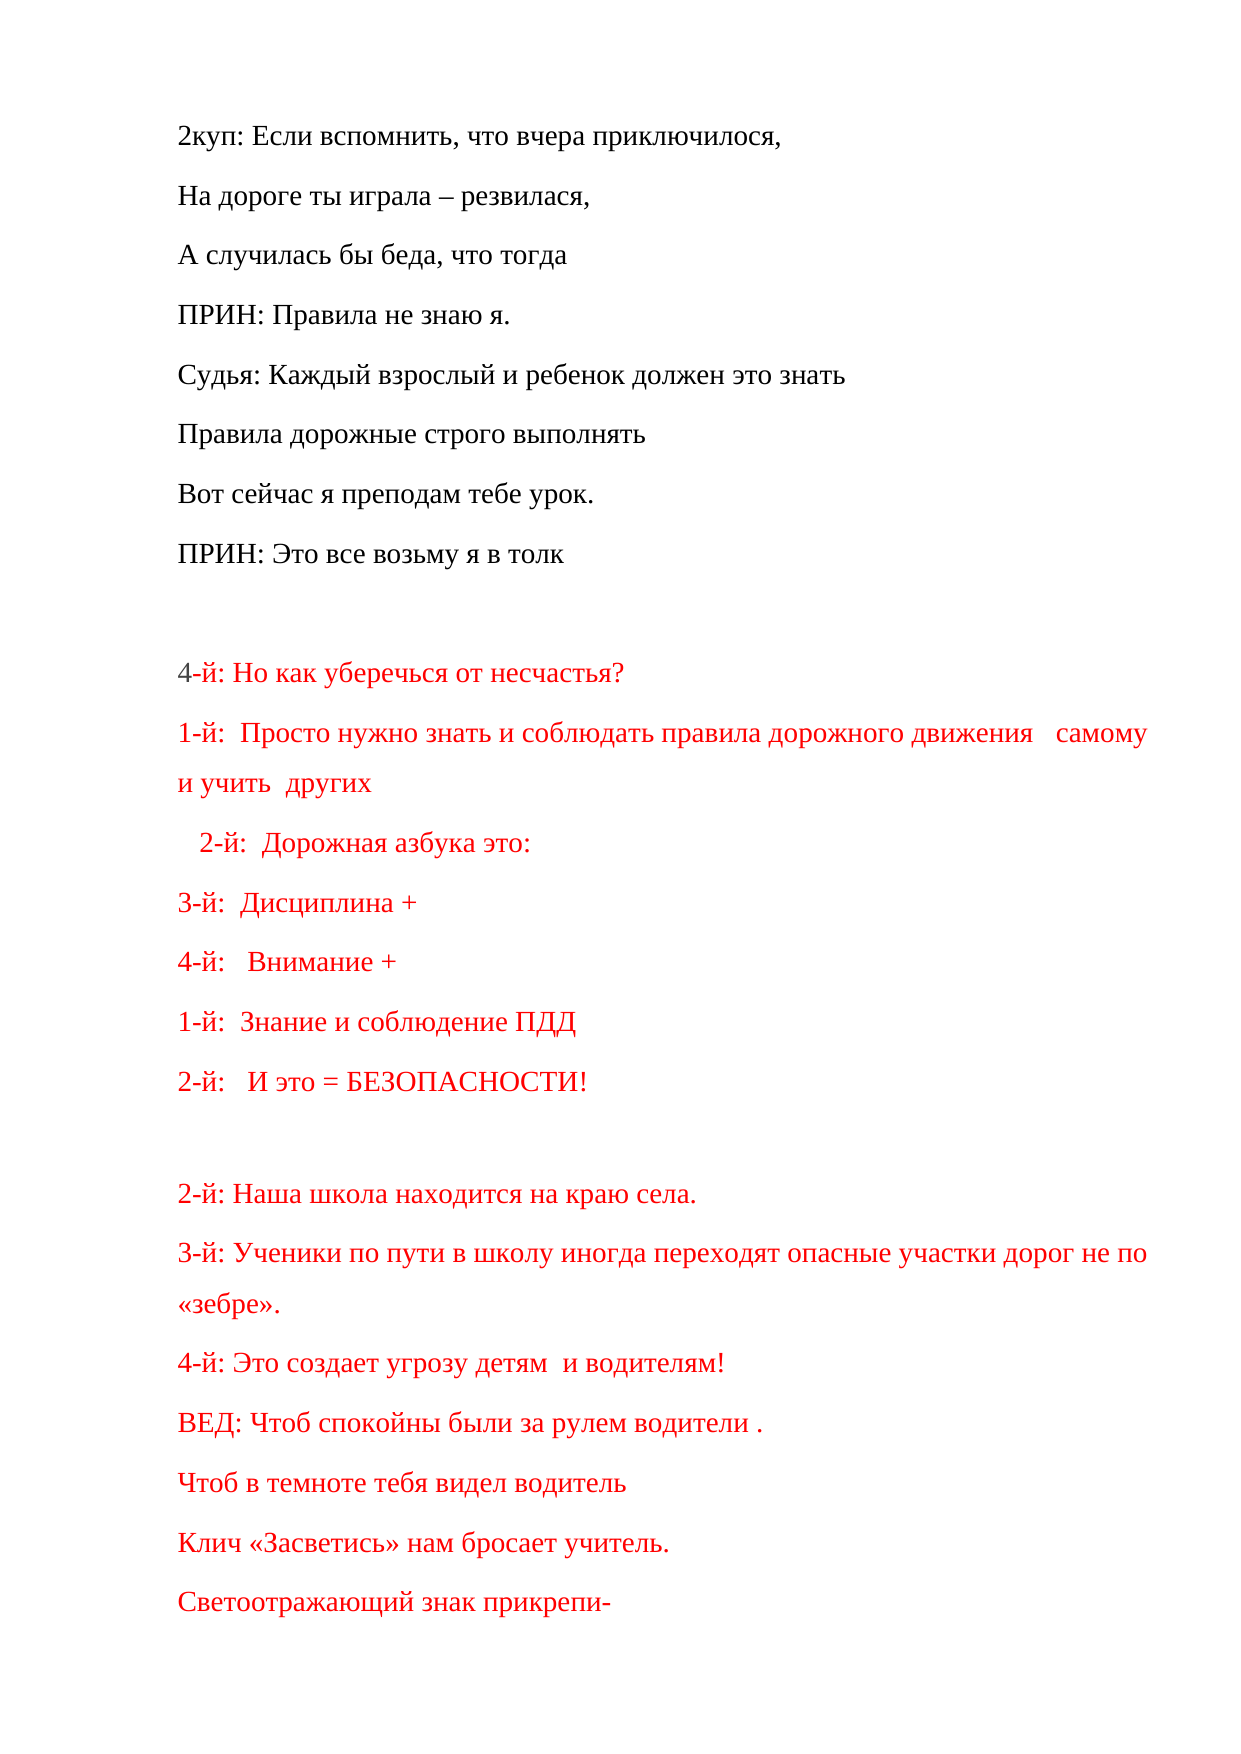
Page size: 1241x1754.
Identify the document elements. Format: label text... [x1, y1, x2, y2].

text 3-й: Дисциплина + [177, 885, 1152, 918]
text ПРИН: Правила не знаю я. [177, 297, 1152, 331]
text ВЕД: Чтоб спокойны были за рулем водители . [177, 1405, 1152, 1439]
text 2куп: Если вспомнить, что вчера приключилося, [177, 118, 1152, 152]
text 1-й: Просто нужно знать и соблюдать правила дорожного движения самому и учить других [177, 715, 1152, 799]
text Клич «Засветись» нам бросает учитель. [177, 1525, 1152, 1558]
text 1-й: Знание и соблюдение ПДД [177, 1004, 1152, 1038]
text Светоотражающий знак прикрепи- [177, 1584, 1152, 1618]
text 4-й: Внимание + [177, 944, 1152, 978]
text Чтоб в темноте тебя видел водитель [177, 1465, 1152, 1498]
text 2-й: Дорожная азбука это: [177, 825, 1152, 858]
text Судья: Каждый взрослый и ребенок должен это знать [177, 357, 1152, 390]
text 3-й: Ученики по пути в школу иногда переходят опасные участки дорог не по «зебре». [177, 1236, 1152, 1319]
text 2-й: И это = БЕЗОПАСНОСТИ! [177, 1064, 1152, 1097]
text 2-й: Наша школа находится на краю села. [177, 1176, 1152, 1209]
text 4-й: Но как уберечься от несчастья? [177, 655, 1152, 689]
text ПРИН: Это все возьму я в толк [177, 536, 1152, 569]
text 4-й: Это создает угрозу детям и водителям! [177, 1346, 1152, 1379]
text На дороге ты играла – резвилася, [177, 178, 1152, 211]
text Правила дорожные строго выполнять [177, 417, 1152, 450]
text Вот сейчас я преподам тебе урок. [177, 476, 1152, 510]
text А случилась бы беда, что тогда [177, 237, 1152, 271]
